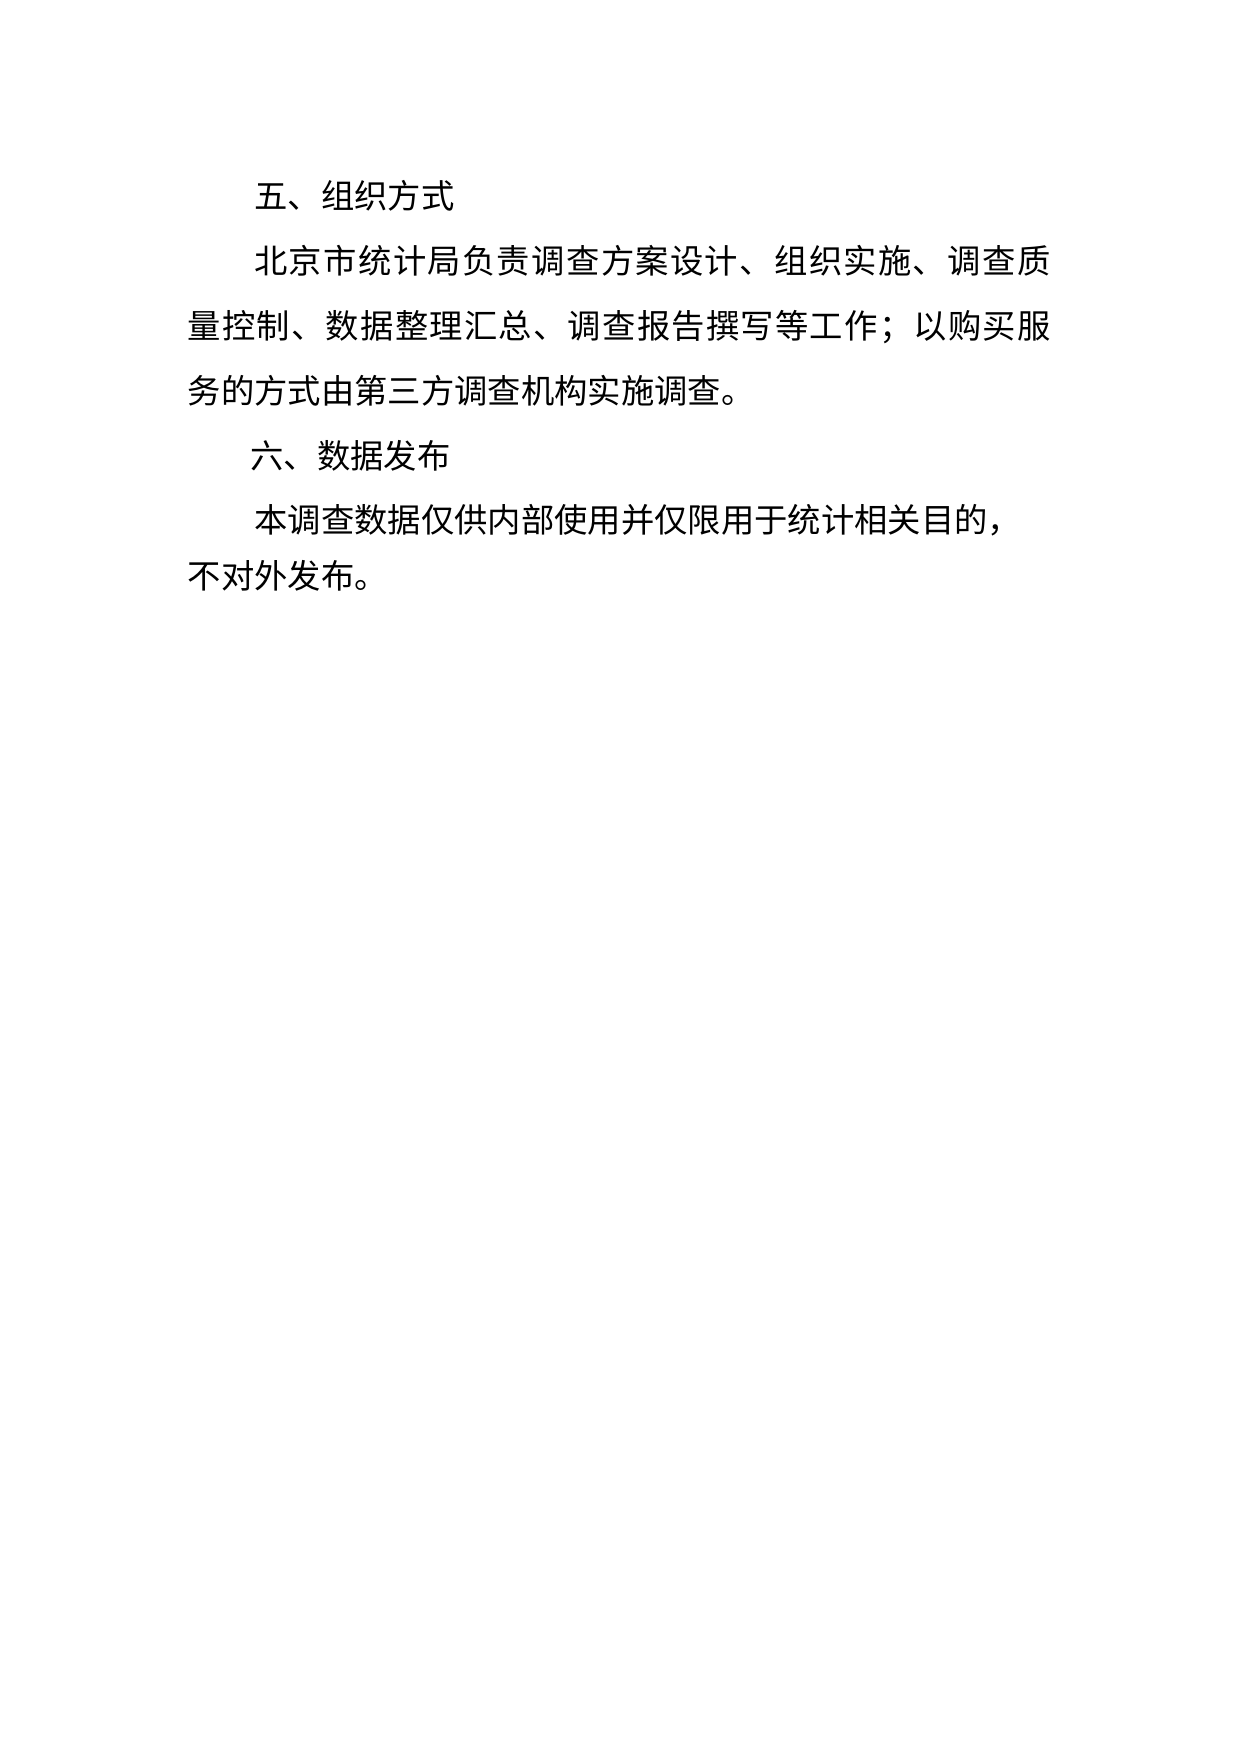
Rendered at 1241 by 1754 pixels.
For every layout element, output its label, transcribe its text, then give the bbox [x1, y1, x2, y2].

text 五、组织方式 [187, 162, 1053, 227]
text 本调查数据仅供内部使用并仅限用于统计相关目的，不对外发布。 [187, 487, 1053, 599]
text 六、数据发布 [187, 422, 1053, 487]
text 北京市统计局负责调查方案设计、组织实施、调查质量控制、数据整理汇总、调查报告撰写等工作；以购买服务的方式由第三方调查机构实施调查。 [187, 227, 1053, 422]
